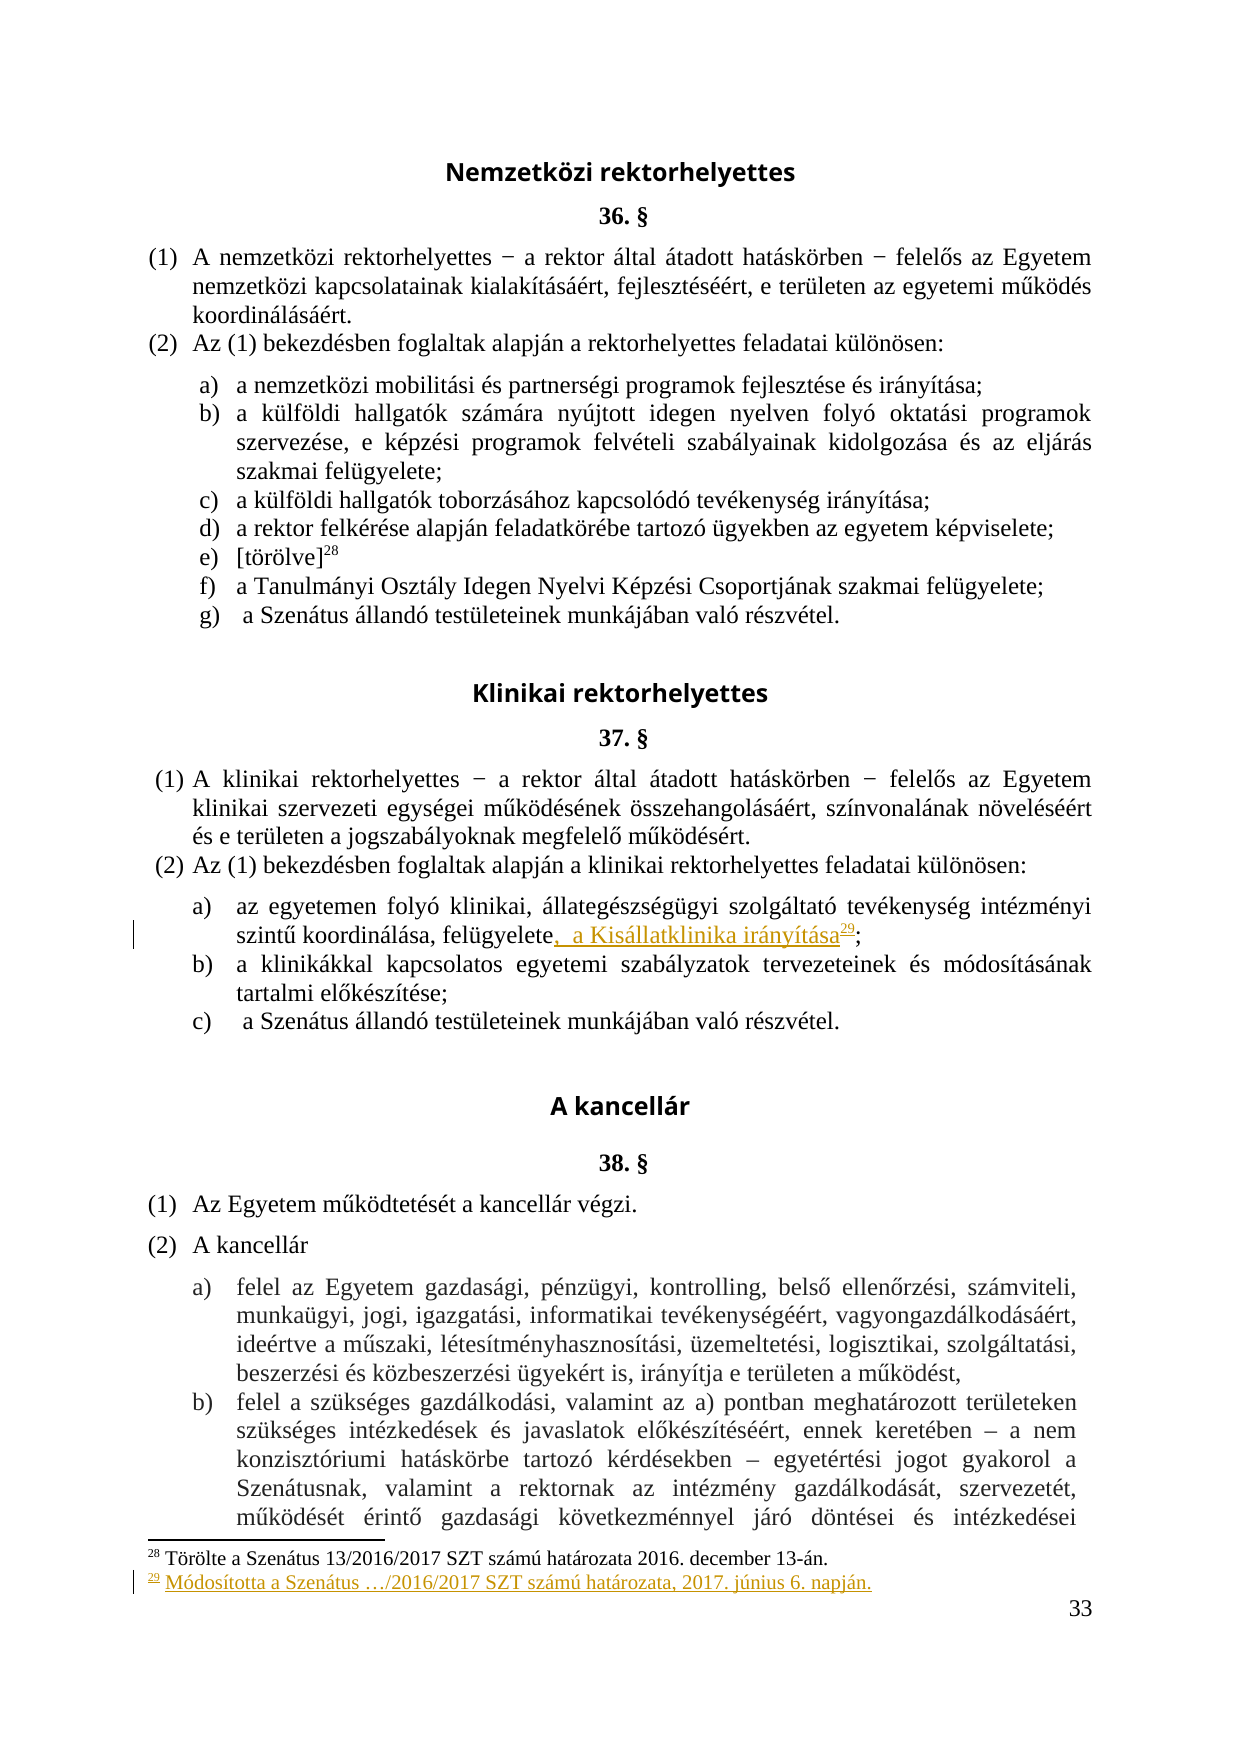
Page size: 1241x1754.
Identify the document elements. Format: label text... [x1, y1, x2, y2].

subtitle Klinikai rektorhelyettes [148, 676, 1092, 710]
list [192, 1387, 1077, 1530]
list felel az Egyetem gazdasági, pénzügyi, kontrolling, belső ellenőrzési, számviteli, munkaügyi, jogi, igazgatási, informatikai tevékenységéért, vagyongazdálkodásáért, ideértve a műszaki, létesítményhasznosítási, üzemeltetési, logisztikai, szolgáltatási, beszerzési és közbeszerzési ügyekért is, irányítja e területen a működést, [192, 1272, 1077, 1387]
list [törölve] [199, 542, 1092, 571]
list § [154, 1148, 1092, 1177]
subtitle A kancellár [148, 1089, 1092, 1123]
list Az Egyetem működtetését a kancellár végzi. [148, 1189, 1092, 1218]
list az egyetemen folyó klinikai, állategészségügyi szolgáltató tevékenység intézményi szintű koordinálása, felügyelete; [192, 891, 1092, 949]
subtitle Nemzetközi rektorhelyettes [148, 154, 1092, 188]
list a rektor felkérése alapján feladatkörébe tartozó ügyekben az egyetem képviselete; [199, 513, 1092, 542]
list § [154, 201, 1092, 230]
list Az (1) bekezdésben foglaltak alapján a klinikai rektorhelyettes feladatai különösen: [155, 850, 1092, 879]
list a klinikákkal kapcsolatos egyetemi szabályzatok tervezeteinek és módosításának tartalmi előkészítése; [192, 949, 1092, 1006]
list § [154, 723, 1092, 751]
list Az (1) bekezdésben foglaltak alapján a rektorhelyettes feladatai különösen: [148, 328, 1092, 357]
list a külföldi hallgatók számára nyújtott idegen nyelven folyó oktatási programok szervezése, e képzési programok felvételi szabályainak kidolgozása és az eljárás szakmai felügyelete; [199, 398, 1092, 485]
list A kancellár [148, 1230, 1092, 1259]
list a Szenátus állandó testületeinek munkájában való részvétel. [199, 600, 1092, 628]
list a Szenátus állandó testületeinek munkájában való részvétel. [192, 1006, 1092, 1035]
list A klinikai rektorhelyettes − a rektor által átadott hatáskörben − felelős az Egyetem klinikai szervezeti egységei működésének összehangolásáért, színvonalának növeléséért és e területen a jogszabályoknak megfelelő működésért. [155, 764, 1092, 850]
list A nemzetközi rektorhelyettes − a rektor által átadott hatáskörben − felelős az Egyetem nemzetközi kapcsolatainak kialakításáért, fejlesztéséért, e területen az egyetemi működés koordinálásáért. [148, 242, 1092, 328]
list a Tanulmányi Osztály Idegen Nyelvi Képzési Csoportjának szakmai felügyelete; [199, 571, 1092, 600]
list a külföldi hallgatók toborzásához kapcsolódó tevékenység irányítása; [199, 485, 1092, 513]
list a nemzetközi mobilitási és partnerségi programok fejlesztése és irányítása; [199, 370, 1092, 398]
